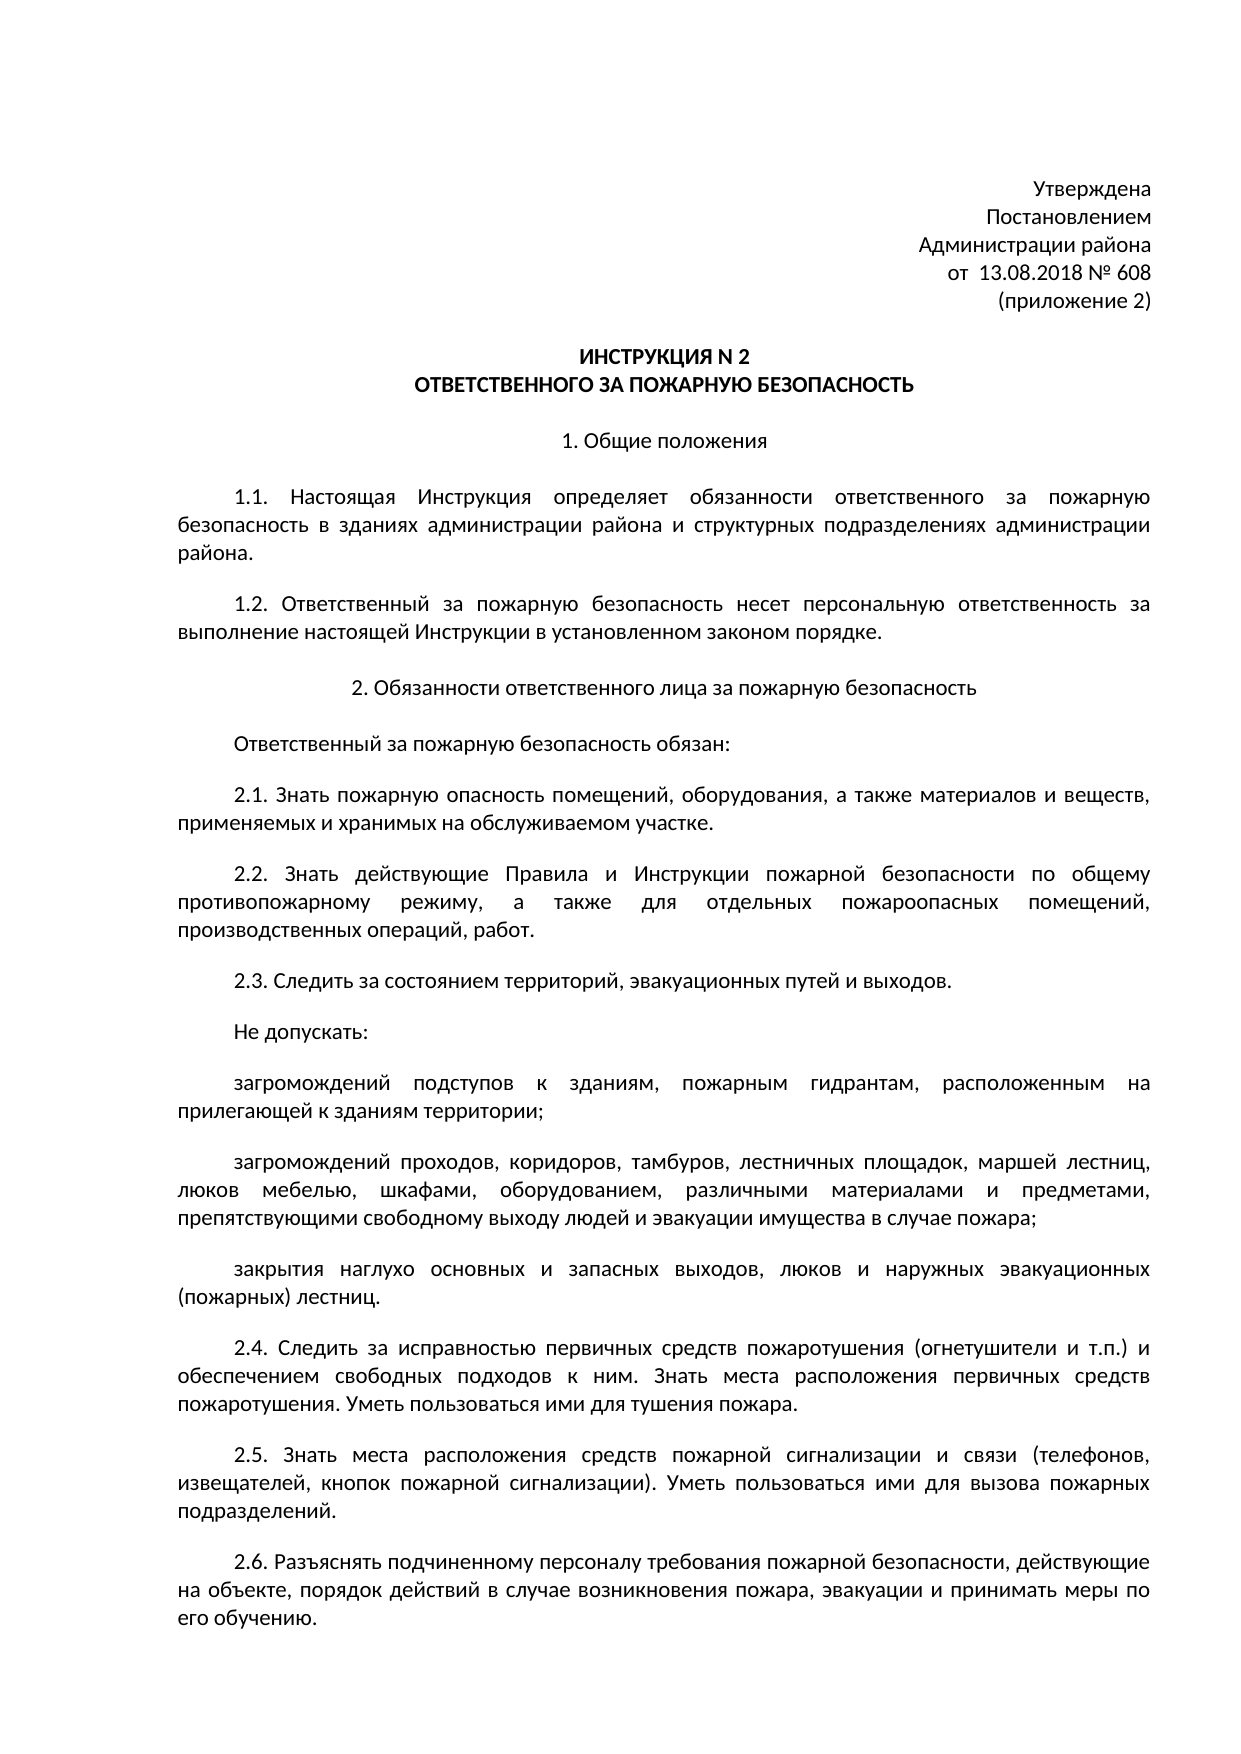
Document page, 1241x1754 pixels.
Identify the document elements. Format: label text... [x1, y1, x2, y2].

text Утверждена [177, 174, 1152, 202]
text 1. Общие положения [177, 426, 1152, 454]
text 2.6. Разъяснять подчиненному персоналу требования пожарной безопасности, действующие на объекте, порядок действий в случае возникновения пожара, эвакуации и принимать меры по его обучению. [177, 1547, 1152, 1631]
text Ответственный за пожарную безопасность обязан: [177, 729, 1152, 757]
title ИНСТРУКЦИЯ N 2 [177, 342, 1152, 370]
text загромождений подступов к зданиям, пожарным гидрантам, расположенным на прилегающей к зданиям территории; [177, 1068, 1152, 1124]
text (приложение 2) [177, 286, 1152, 314]
text от 13.08.2018 № 608 [177, 258, 1152, 286]
text 2.2. Знать действующие Правила и Инструкции пожарной безопасности по общему противопожарному режиму, а также для отдельных пожароопасных помещений, производственных операций, работ. [177, 859, 1152, 943]
text 2.3. Следить за состоянием территорий, эвакуационных путей и выходов. [177, 966, 1152, 994]
text 2.1. Знать пожарную опасность помещений, оборудования, а также материалов и веществ, применяемых и хранимых на обслуживаемом участке. [177, 780, 1152, 836]
text 1.1. Настоящая Инструкция определяет обязанности ответственного за пожарную безопасность в зданиях администрации района и структурных подразделениях администрации района. [177, 482, 1152, 566]
text Постановлением [177, 202, 1152, 230]
text Не допускать: [177, 1017, 1152, 1045]
text 2.4. Следить за исправностью первичных средств пожаротушения (огнетушители и т.п.) и обеспечением свободных подходов к ним. Знать места расположения первичных средств пожаротушения. Уметь пользоваться ими для тушения пожара. [177, 1333, 1152, 1417]
text 1.2. Ответственный за пожарную безопасность несет персональную ответственность за выполнение настоящей Инструкции в установленном законом порядке. [177, 589, 1152, 645]
text 2. Обязанности ответственного лица за пожарную безопасность [177, 673, 1152, 701]
text закрытия наглухо основных и запасных выходов, люков и наружных эвакуационных (пожарных) лестниц. [177, 1254, 1152, 1310]
text загромождений проходов, коридоров, тамбуров, лестничных площадок, маршей лестниц, люков мебелью, шкафами, оборудованием, различными материалами и предметами, препятствующими свободному выходу людей и эвакуации имущества в случае пожара; [177, 1147, 1152, 1231]
title ОТВЕТСТВЕННОГО ЗА ПОЖАРНУЮ БЕЗОПАСНОСТЬ [177, 370, 1152, 398]
text 2.5. Знать места расположения средств пожарной сигнализации и связи (телефонов, извещателей, кнопок пожарной сигнализации). Уметь пользоваться ими для вызова пожарных подразделений. [177, 1440, 1152, 1524]
text Администрации района [177, 230, 1152, 258]
